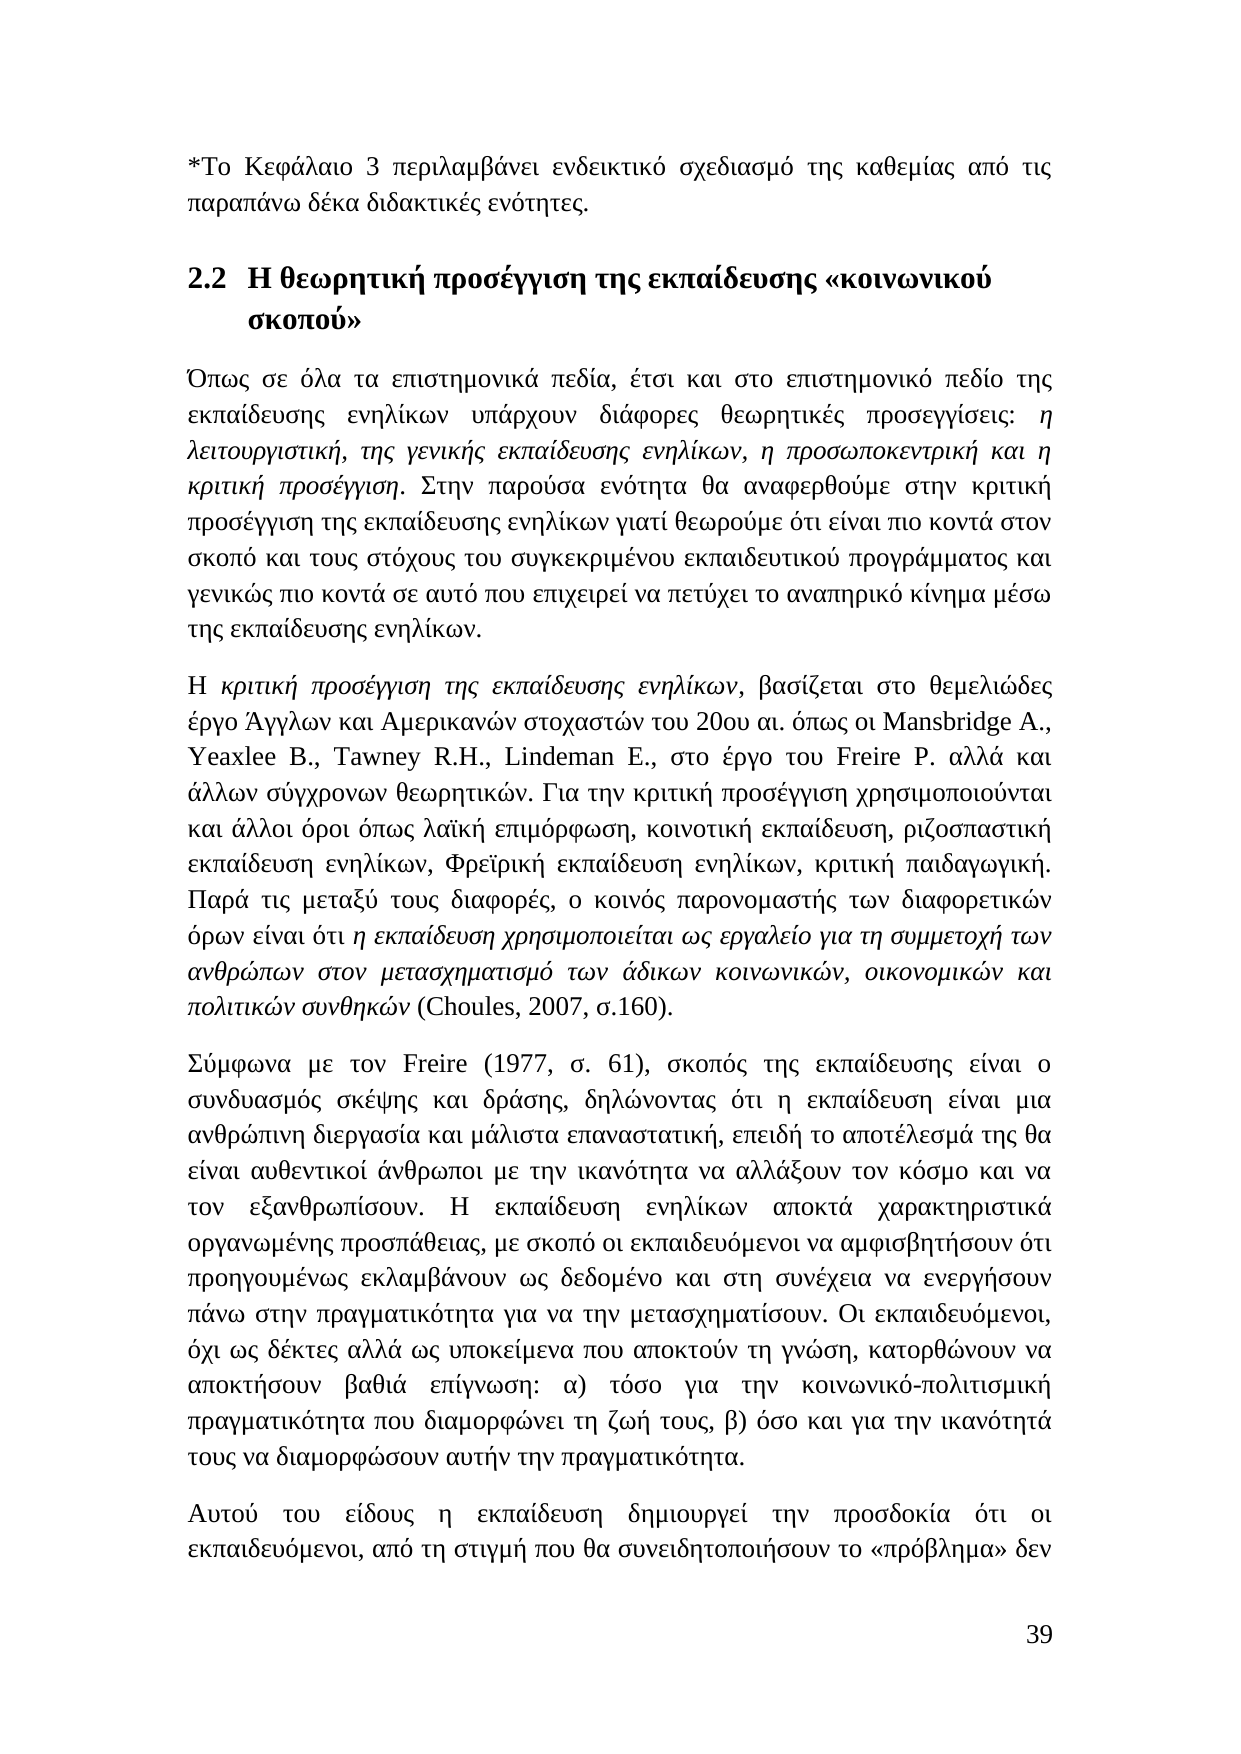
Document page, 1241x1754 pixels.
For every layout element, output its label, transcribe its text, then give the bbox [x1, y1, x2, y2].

text Η κριτική προσέγγιση της εκπαίδευσης ενηλίκων, βασίζεται στο θεμελιώδες έργο Άγγλων και Αμερικανών στοχαστών του 20ου αι. όπως οι Mansbridge A., Yeaxlee B., Tawney R.H., Lindeman E., στο έργο του Freire P. αλλά και άλλων σύγχρονων θεωρητικών. Για την κριτική προσέγγιση χρησιμοποιούνται και άλλοι όροι όπως λαϊκή επιμόρφωση, κοινοτική εκπαίδευση, ριζοσπαστική εκπαίδευση ενηλίκων, Φρεϊρική εκπαίδευση ενηλίκων, κριτική παιδαγωγική. Παρά τις μεταξύ τους διαφορές, ο κοινός παρονομαστής των διαφορετικών όρων είναι ότι η εκπαίδευση χρησιμοποιείται ως εργαλείο για τη συμμετοχή των ανθρώπων στον μετασχηματισμό των άδικων κοινωνικών, οικονομικών και πολιτικών συνθηκών (Choules, 2007, σ.160). [187, 669, 1053, 1022]
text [187, 1497, 1053, 1563]
subtitle Η θεωρητική προσέγγιση της εκπαίδευσης «κοινωνικού σκοπού» [187, 259, 1053, 336]
text *Το Κεφάλαιο 3 περιλαμβάνει ενδεικτικό σχεδιασμό της καθεμίας από τις παραπάνω δέκα διδακτικές ενότητες. [187, 150, 1053, 217]
text Σύμφωνα με τον Freire (1977, σ. 61), σκοπός της εκπαίδευσης είναι ο συνδυασμός σκέψης και δράσης, δηλώνοντας ότι η εκπαίδευση είναι μια ανθρώπινη διεργασία και μάλιστα επαναστατική, επειδή το αποτέλεσμά της θα είναι αυθεντικοί άνθρωποι με την ικανότητα να αλλάξουν τον κόσμο και να τον εξανθρωπίσουν. Η εκπαίδευση ενηλίκων αποκτά χαρακτηριστικά οργανωμένης προσπάθειας, με σκοπό οι εκπαιδευόμενοι να αμφισβητήσουν ότι προηγουμένως εκλαμβάνουν ως δεδομένο και στη συνέχεια να ενεργήσουν πάνω στην πραγματικότητα για να την μετασχηματίσουν. Οι εκπαιδευόμενοι, όχι ως δέκτες αλλά ως υποκείμενα που αποκτούν τη γνώση, κατορθώνουν να αποκτήσουν βαθιά επίγνωση: α) τόσο για την κοινωνικό-πολιτισμική πραγματικότητα που διαμορφώνει τη ζωή τους, β) όσο και για την ικανότητά τους να διαμορφώσουν αυτήν την πραγματικότητα. [187, 1047, 1053, 1471]
text Όπως σε όλα τα επιστημονικά πεδία, έτσι και στο επιστημονικό πεδίο της εκπαίδευσης ενηλίκων υπάρχουν διάφορες θεωρητικές προσεγγίσεις: η λειτουργιστική, της γενικής εκπαίδευσης ενηλίκων, η προσωποκεντρική και η κριτική προσέγγιση. Στην παρούσα ενότητα θα αναφερθούμε στην κριτική προσέγγιση της εκπαίδευσης ενηλίκων γιατί θεωρούμε ότι είναι πιο κοντά στον σκοπό και τους στόχους του συγκεκριμένου εκπαιδευτικού προγράμματος και γενικώς πιο κοντά σε αυτό που επιχειρεί να πετύχει το αναπηρικό κίνημα μέσω της εκπαίδευσης ενηλίκων. [187, 362, 1053, 643]
